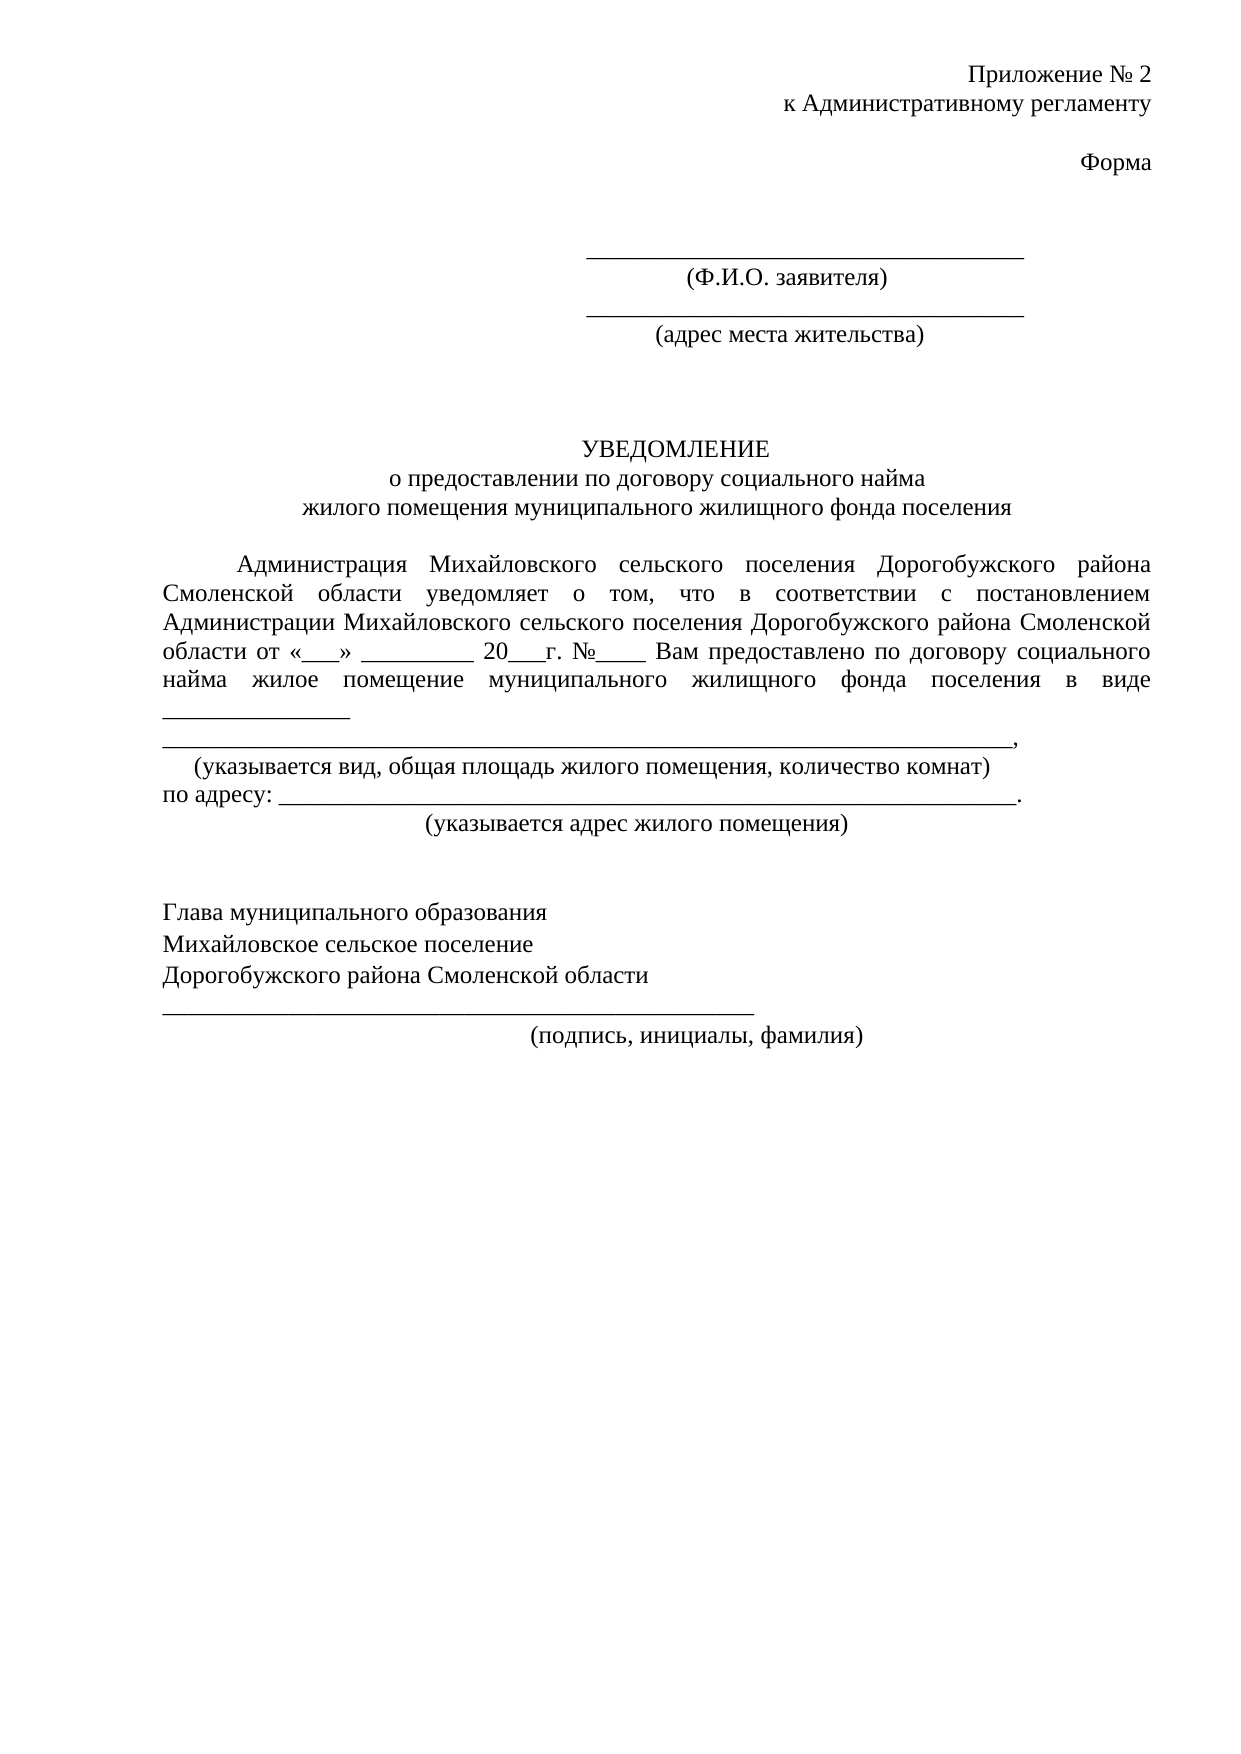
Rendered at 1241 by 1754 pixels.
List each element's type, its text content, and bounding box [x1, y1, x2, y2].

text УВЕДОМЛЕНИЕ [571, 434, 779, 463]
text (Ф.И.О. заявителя) [162, 262, 1152, 291]
text Администрация Михайловского сельского поселения Дорогобужского района Смоленской области уведомляет о том, что в соответствии с постановлением Администрации Михайловского сельского поселения Дорогобужского района Смоленской области от «___» _________ 20___г. №____ Вам предоставлено по договору социального найма жилое помещение муниципального жилищного фонда поселения в виде _______________ [162, 549, 1152, 722]
text (адрес места жительства) [162, 319, 1152, 348]
text жилого помещения муниципального жилищного фонда поселения [162, 492, 1152, 521]
text (указывается адрес жилого помещения) [162, 808, 1152, 837]
text Приложение № 2 [162, 59, 1152, 88]
text (указывается вид, общая площадь жилого помещения, количество комнат) [162, 751, 1152, 779]
text Форма [635, 147, 1152, 176]
text ___________________________________ [162, 291, 1152, 319]
text Дорогобужского района Смоленской области _______________________________________________ [162, 960, 1146, 1018]
text к Административному регламенту [635, 88, 1152, 117]
text (подпись, инициалы, фамилия) [162, 1020, 1146, 1049]
text Глава муниципального образования [162, 897, 1146, 926]
text ___________________________________ [162, 233, 1152, 262]
text по адресу: ___________________________________________________________. [162, 779, 1152, 808]
text Михайловское сельское поселение [162, 929, 1146, 957]
text о предоставлении по договору социального найма [162, 463, 1152, 492]
text ____________________________________________________________________, [162, 722, 1152, 751]
